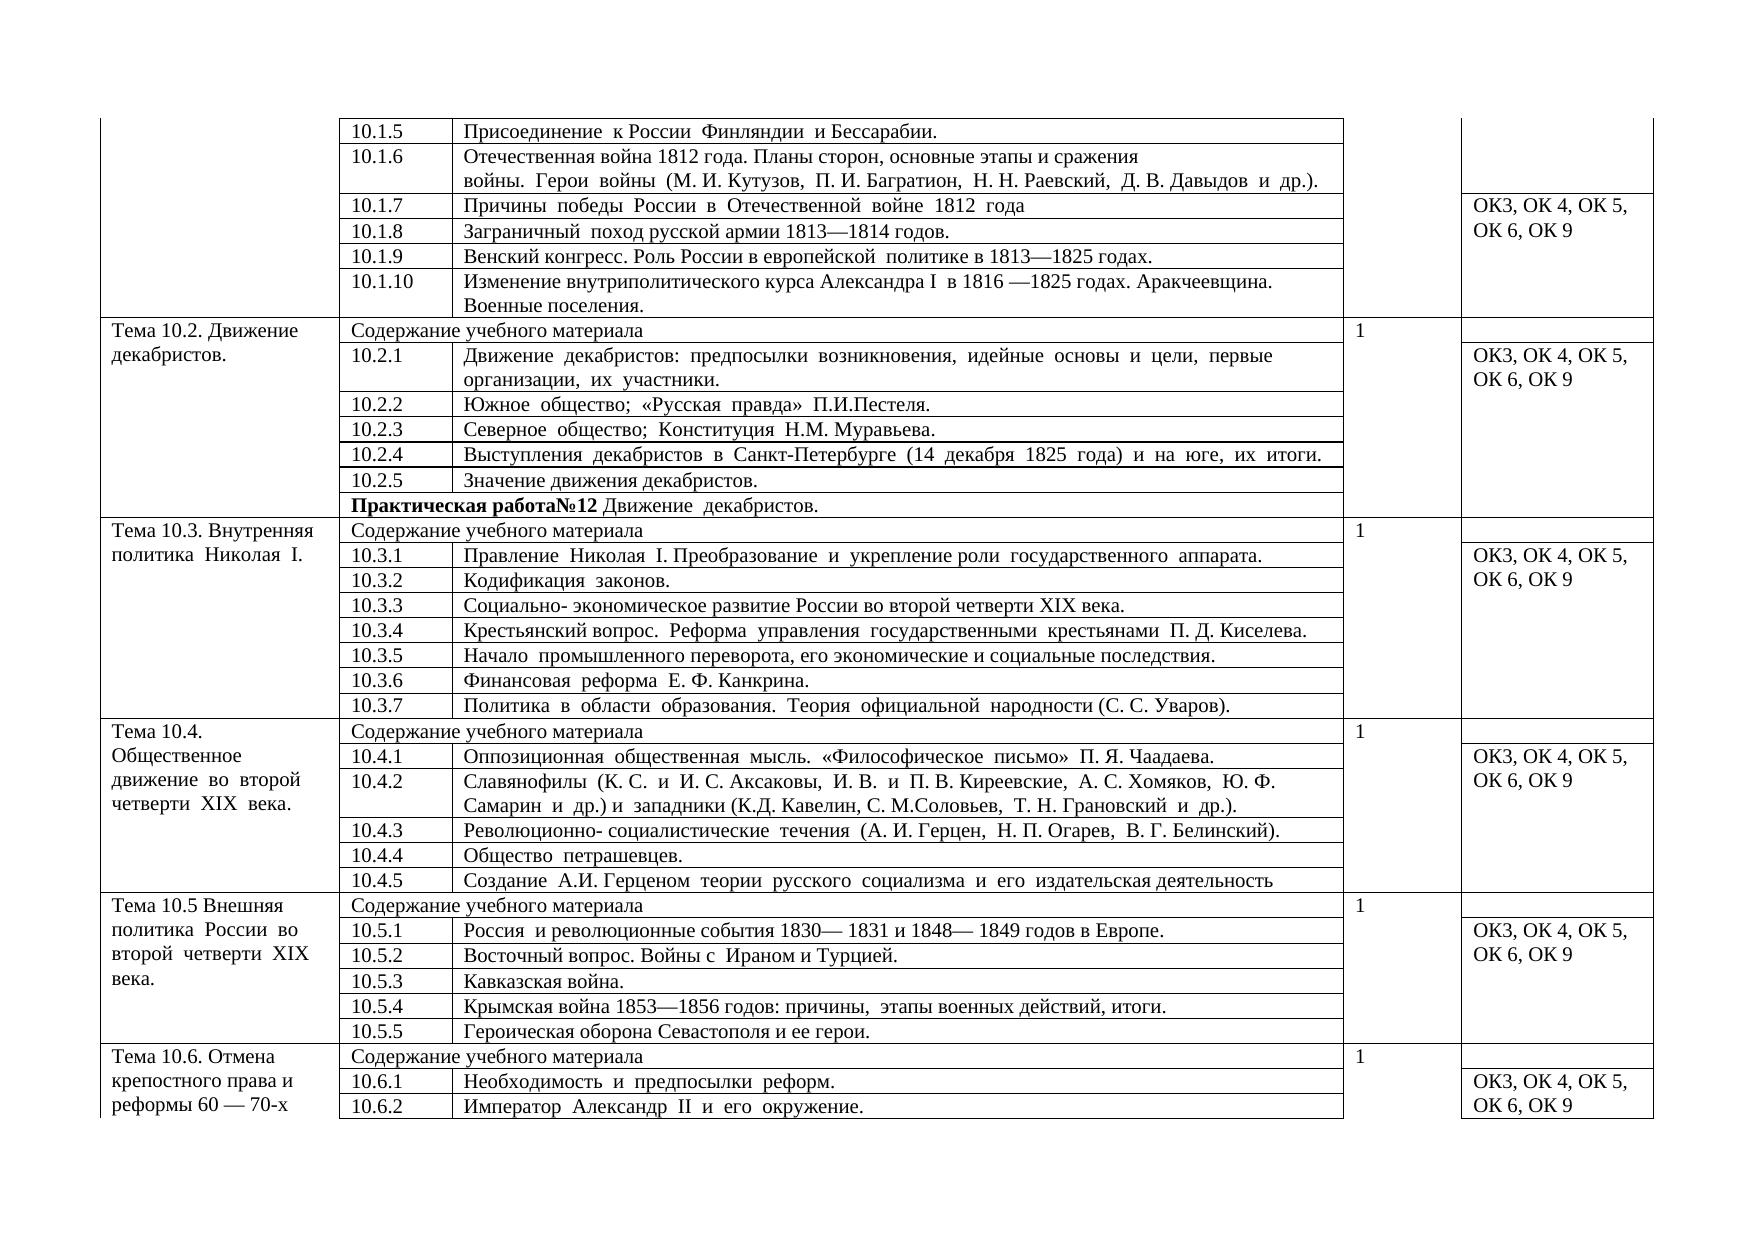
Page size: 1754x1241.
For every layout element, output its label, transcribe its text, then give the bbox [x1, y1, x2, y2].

table_cell Тема 10.4. Общественное движение во второй четверти XIX века. [101, 719, 339, 892]
table_cell Крымская война 1853—1856 годов: причины, этапы военных действий, итоги. [453, 994, 1343, 1018]
table_cell 10.3.5 [340, 643, 452, 667]
table_cell 1 [1344, 318, 1461, 517]
table_cell ОК3, ОК 4, ОК 5, ОК 6, ОК 9 [1462, 343, 1653, 517]
table_cell Социально- экономическое развитие России во второй четверти XIX века. [453, 593, 1343, 617]
table_cell 10.6.1 [340, 1069, 452, 1093]
table_cell 10.3.6 [340, 668, 452, 692]
table_cell Тема 10.5 Внешняя политика России во второй четверти XIX века. [101, 893, 339, 1043]
table_cell 10.1.10 [340, 269, 452, 317]
table_cell 10.4.4 [340, 843, 452, 867]
table_cell ОК3, ОК 4, ОК 5, ОК 6, ОК 9 [1462, 194, 1653, 317]
table_cell 10.1.5 [340, 119, 452, 143]
table_cell Восточный вопрос. Войны с Ираном и Турцией. [453, 944, 1343, 967]
table_cell 10.3.4 [340, 618, 452, 642]
table_cell Содержание учебного материала [340, 719, 1343, 743]
table_cell 10.5.4 [340, 994, 452, 1018]
table_cell Содержание учебного материала [340, 518, 1343, 542]
table_cell 1 [1344, 893, 1461, 1043]
table_cell Кодификация законов. [453, 568, 1343, 592]
table_cell Общество петрашевцев. [453, 843, 1343, 867]
table_cell Создание А.И. Герценом теории русского социализма и его издательская деятельность [453, 868, 1343, 892]
table_cell Героическая оборона Севастополя и ее герои. [453, 1019, 1343, 1043]
table_cell Движение декабристов: предпосылки возникновения, идейные основы и цели, первые организации, их участники. [453, 343, 1343, 391]
table_cell 10.4.1 [340, 744, 452, 768]
table_cell 10.3.3 [340, 593, 452, 617]
table_cell 10.5.3 [340, 969, 452, 993]
table_cell ОК3, ОК 4, ОК 5, ОК 6, ОК 9 [1462, 918, 1653, 1043]
table_cell Отечественная война 1812 года. Планы сторон, основные этапы и сражения войны. Герои войны (М. И. Кутузов, П. И. Багратион, Н. Н. Раевский, Д. В. Давыдов и др.). [453, 144, 1343, 192]
table_cell 10.2.3 [340, 417, 452, 441]
table_cell Южное общество; «Русская правда» П.И.Пестеля. [453, 392, 1343, 416]
table_cell Крестьянский вопрос. Реформа управления государственными крестьянами П. Д. Киселева. [453, 618, 1343, 642]
table_cell Присоединение к России Финляндии и Бессарабии. [453, 119, 1343, 143]
table_cell Выступления декабристов в Санкт-Петербурге (14 декабря 1825 года) и на юге, их итоги. [453, 443, 1343, 466]
table_cell 10.1.6 [340, 144, 452, 192]
table_cell 10.3.2 [340, 568, 452, 592]
table_cell Правление Николая I. Преобразование и укрепление роли государственного аппарата. [453, 543, 1343, 567]
table_cell Тема 10.3. Внутренняя политика Николая I. [101, 518, 339, 717]
table_cell Причины победы России в Отечественной войне 1812 года [453, 194, 1343, 217]
table_cell 10.3.1 [340, 543, 452, 567]
table_cell Политика в области образования. Теория официальной народности (С. С. Уваров). [453, 694, 1343, 717]
table_cell 10.1.9 [340, 244, 452, 268]
table_cell [1462, 893, 1653, 917]
table_cell 10.1.7 [340, 194, 452, 217]
table_cell Изменение внутриполитического курса Александра I в 1816 —1825 годах. Аракчеевщина. Военные поселения. [453, 269, 1343, 317]
table_cell 10.3.7 [340, 694, 452, 717]
table_cell Финансовая реформа Е. Ф. Канкрина. [453, 668, 1343, 692]
table_cell 10.4.3 [340, 818, 452, 842]
table_cell Необходимость и предпосылки реформ. [453, 1069, 1343, 1093]
table_cell ОК3, ОК 4, ОК 5, ОК 6, ОК 9 [1462, 1069, 1653, 1118]
table_cell Значение движения декабристов. [453, 468, 1343, 492]
table_cell 1 [1344, 719, 1461, 892]
table_cell [1462, 318, 1653, 342]
table_cell [1462, 719, 1653, 743]
table_cell 10.5.1 [340, 918, 452, 942]
table_cell 10.4.5 [340, 868, 452, 892]
table_cell Содержание учебного материала [340, 1044, 1343, 1068]
table_cell 10.6.2 [340, 1094, 452, 1118]
table_cell Содержание учебного материала [340, 318, 1343, 342]
table_cell ОК3, ОК 4, ОК 5, ОК 6, ОК 9 [1462, 543, 1653, 717]
table_cell Революционно- социалистические течения (А. И. Герцен, Н. П. Огарев, В. Г. Белинский). [453, 818, 1343, 842]
table_cell 10.1.8 [340, 219, 452, 243]
table_cell 10.2.1 [340, 343, 452, 391]
table_cell Славянофилы (К. С. и И. С. Аксаковы, И. В. и П. В. Киреевские, А. С. Хомяков, Ю. Ф. Самарин и др.) и западники (К.Д. Кавелин, С. М.Соловьев, Т. Н. Грановский и др.). [453, 769, 1343, 817]
table_cell Кавказская война. [453, 969, 1343, 993]
table_cell Тема 10.2. Движение декабристов. [101, 318, 339, 517]
table_cell Северное общество; Конституция Н.М. Муравьева. [453, 417, 1343, 441]
table_cell Россия и революционные события 1830— 1831 и 1848— 1849 годов в Европе. [453, 918, 1343, 942]
table_cell [1462, 1044, 1653, 1068]
table_cell Практическая работа№12 Движение декабристов. [340, 493, 1343, 517]
table_cell Заграничный поход русской армии 1813—1814 годов. [453, 219, 1343, 243]
table_cell Император Александр II и его окружение. [453, 1094, 1343, 1118]
table_cell 10.5.5 [340, 1019, 452, 1043]
table_cell 10.4.2 [340, 769, 452, 817]
table_cell 10.2.2 [340, 392, 452, 416]
table_cell 10.5.2 [340, 944, 452, 967]
table_cell Начало промышленного переворота, его экономические и социальные последствия. [453, 643, 1343, 667]
table_cell 1 [1344, 518, 1461, 717]
table_cell 10.2.5 [340, 468, 452, 492]
table_cell Венский конгресс. Роль России в европейской политике в 1813—1825 годах. [453, 244, 1343, 268]
table_cell 10.2.4 [340, 443, 452, 466]
table_cell ОК3, ОК 4, ОК 5, ОК 6, ОК 9 [1462, 744, 1653, 892]
table_cell Оппозиционная общественная мысль. «Философическое письмо» П. Я. Чаадаева. [453, 744, 1343, 768]
table_cell 1 [1344, 1044, 1461, 1118]
table_cell [1462, 518, 1653, 542]
table_cell Тема 10.6. Отмена крепостного права и реформы 60 — 70-х годов XIX века. Контрреформы. [101, 1044, 339, 1118]
table_cell Содержание учебного материала [340, 893, 1343, 917]
